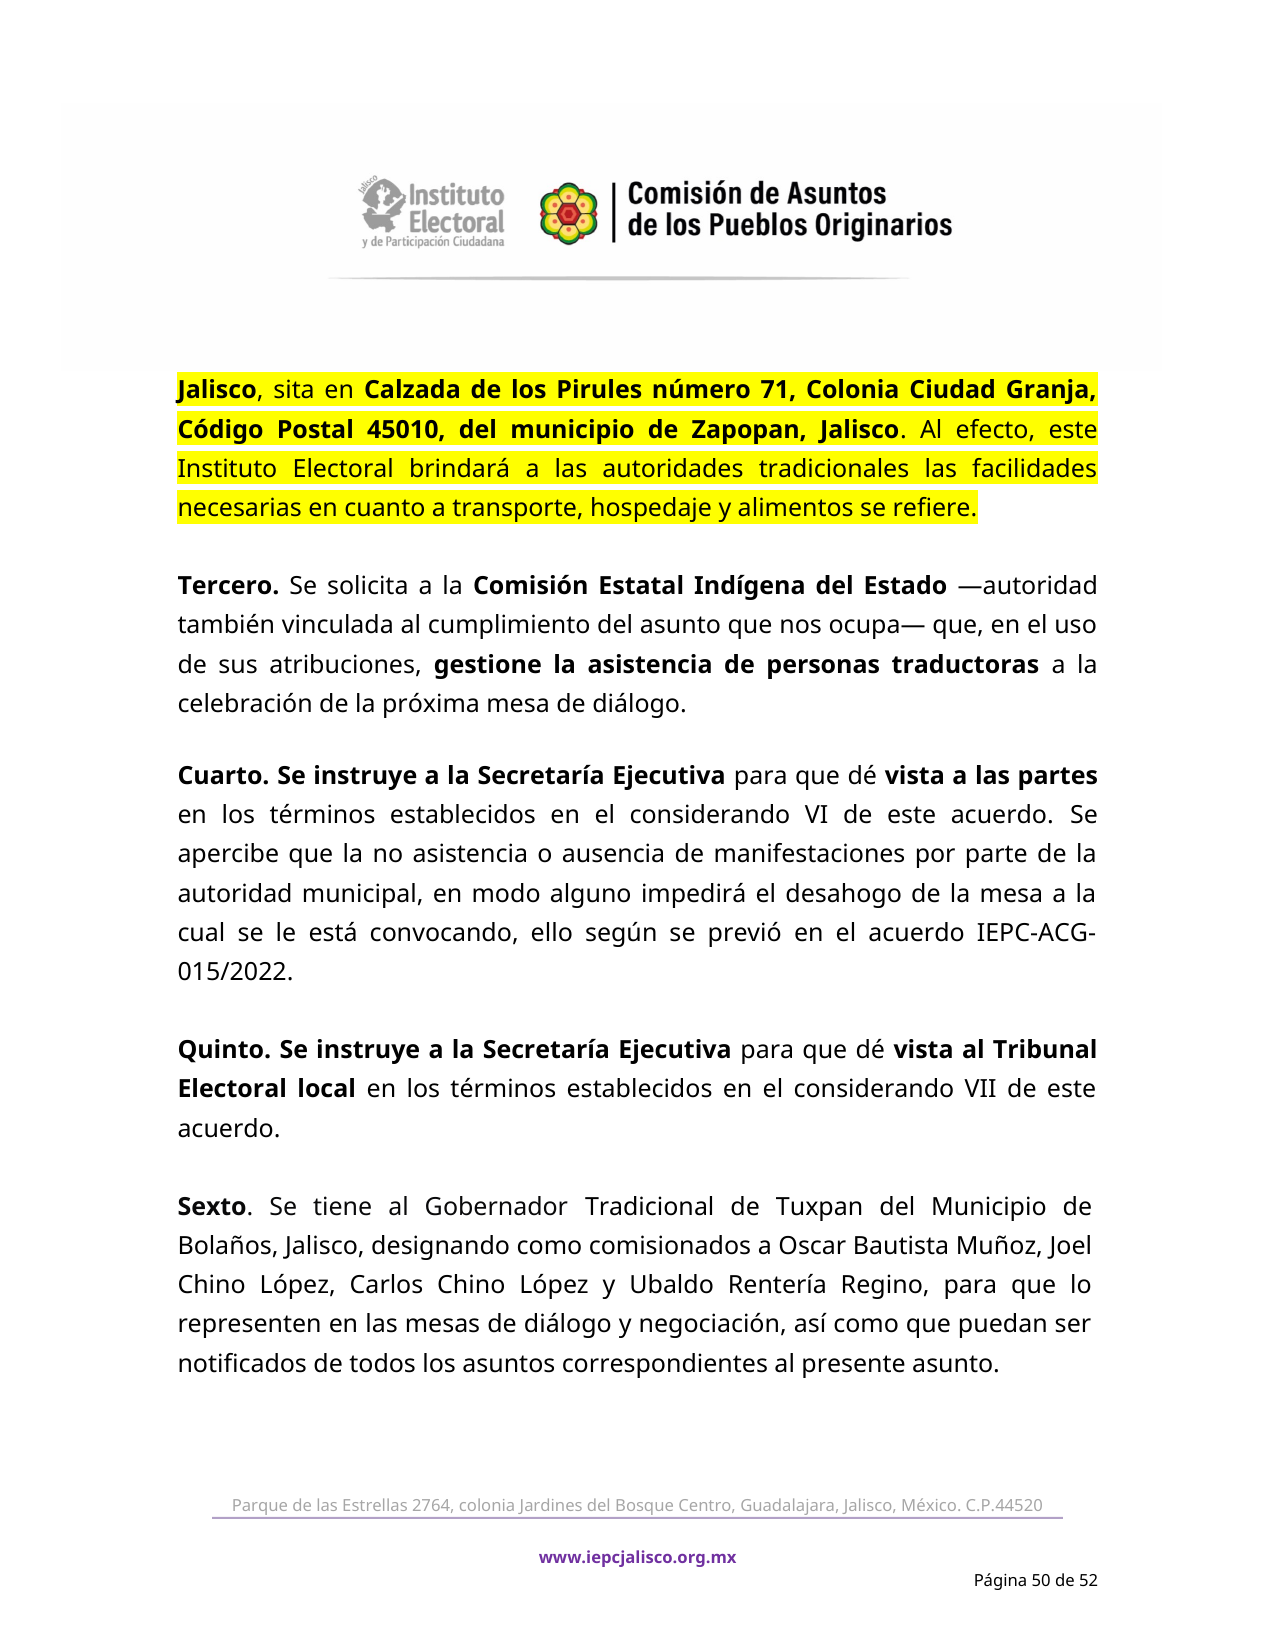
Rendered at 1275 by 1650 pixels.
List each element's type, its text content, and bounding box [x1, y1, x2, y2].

text Tercero. Se solicita a la Comisión Estatal Indígena del Estado —autoridad también vinculada al cumplimiento del asunto que nos ocupa— que, en el uso de sus atribuciones, gestione la asistencia de personas traductoras a la celebración de la próxima mesa de diálogo. [177, 568, 1098, 719]
picture [61, 103, 1165, 373]
text Cuarto. Se instruye a la Secretaría Ejecutiva para que dé vista a las partes en los términos establecidos en el considerando VI de este acuerdo. Se apercibe que la no asistencia o ausencia de manifestaciones por parte de la autoridad municipal, en modo alguno impedirá el desahogo de la mesa a la cual se le está convocando, ello según se previó en el acuerdo IEPC-ACG-015/2022. [177, 758, 1098, 988]
text Sexto. Se tiene al Gobernador Tradicional de Tuxpan del Municipio de Bolaños, Jalisco, designando como comisionados a Oscar Bautista Muñoz, Joel Chino López, Carlos Chino López y Ubaldo Rentería Regino, para que lo representen en las mesas de diálogo y negociación, así como que puedan ser notificados de todos los asuntos correspondientes al presente asunto. [177, 1188, 1093, 1379]
text Quinto. Se instruye a la Secretaría Ejecutiva para que dé vista al Tribunal Electoral local en los términos establecidos en el considerando VII de este acuerdo. [177, 1032, 1098, 1144]
